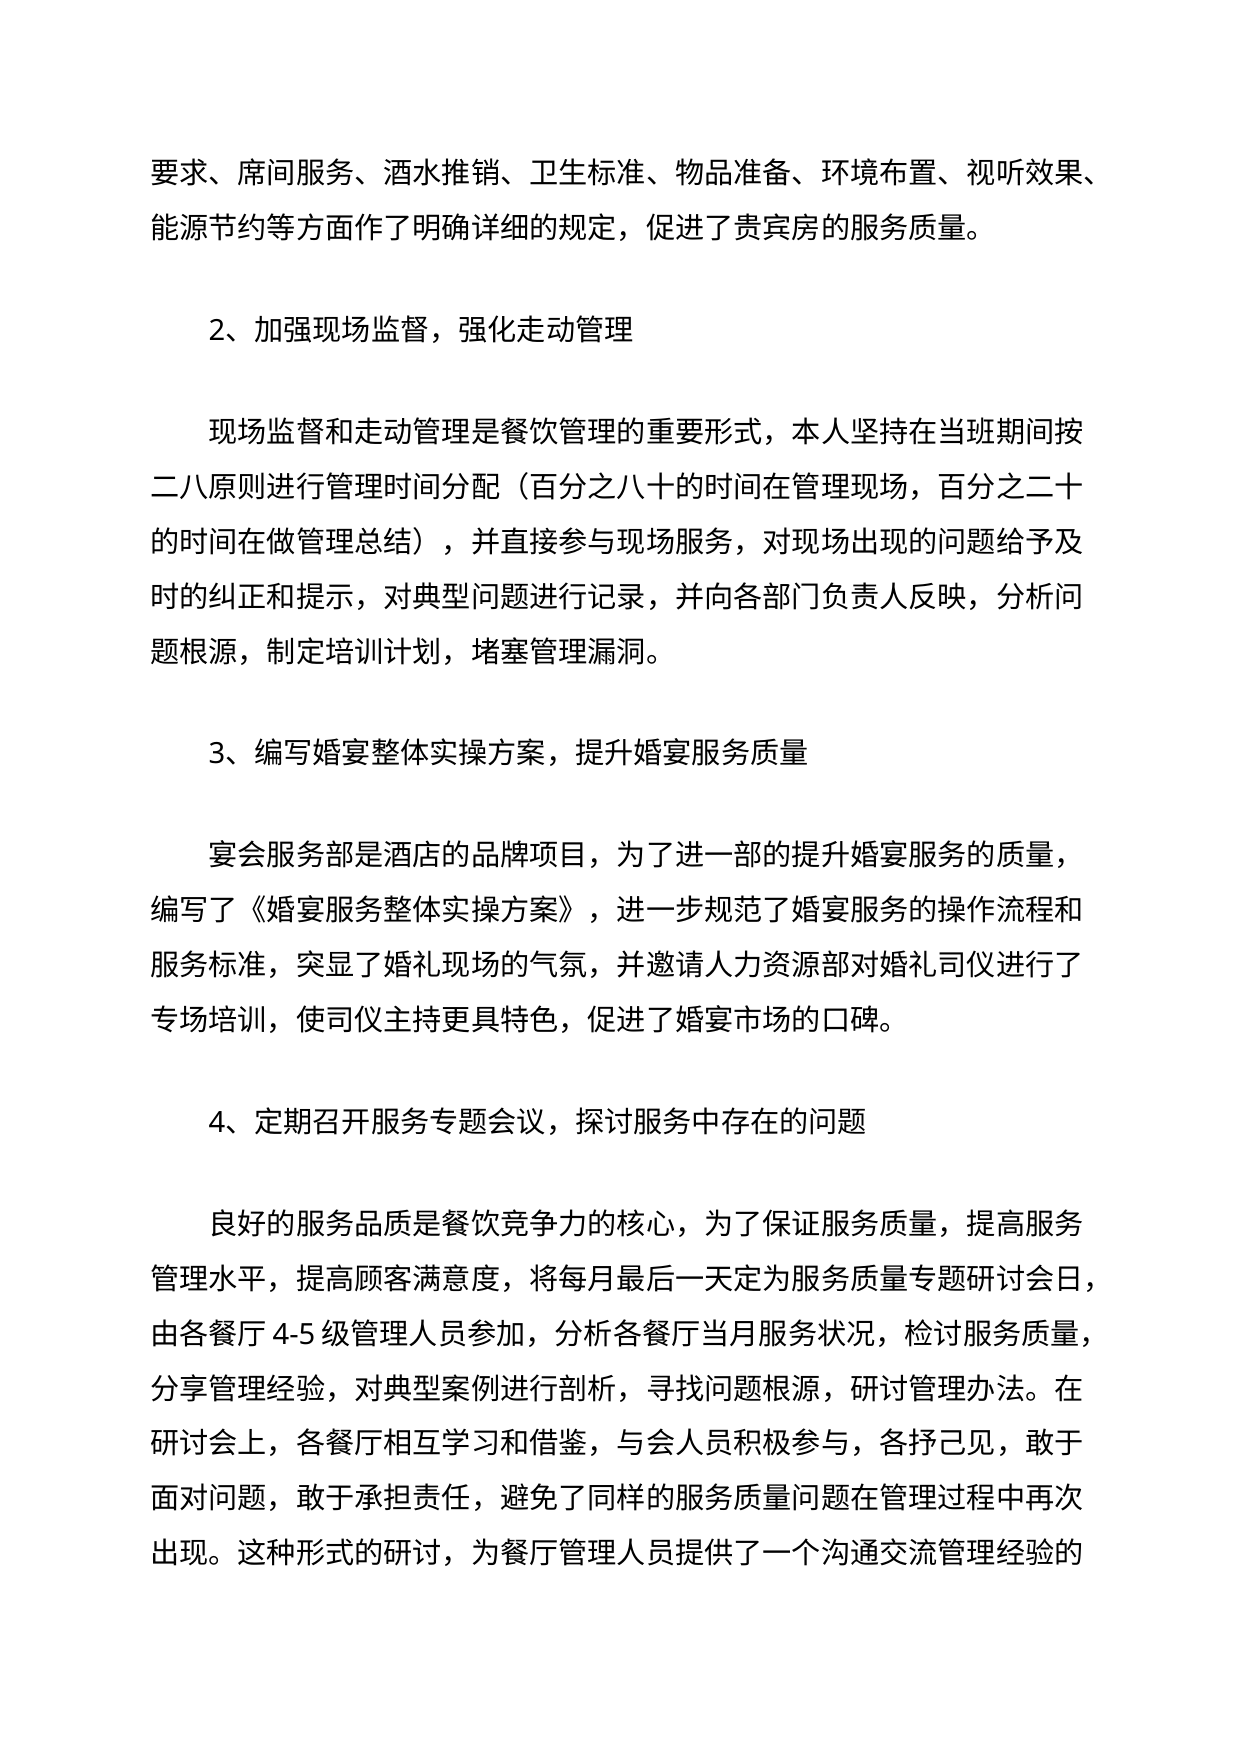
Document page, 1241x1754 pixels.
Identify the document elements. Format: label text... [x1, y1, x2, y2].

text 3、编写婚宴整体实操方案，提升婚宴服务质量 [150, 730, 1090, 772]
text 4、定期召开服务专题会议，探讨服务中存在的问题 [150, 1098, 1090, 1141]
text 宴会服务部是酒店的品牌项目，为了进一部的提升婚宴服务的质量，编写了《婚宴服务整体实操方案》，进一步规范了婚宴服务的操作流程和服务标准，突显了婚礼现场的气氛，并邀请人力资源部对婚礼司仪进行了专场培训，使司仪主持更具特色，促进了婚宴市场的口碑。 [150, 832, 1090, 1039]
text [150, 1200, 1090, 1572]
text 现场监督和走动管理是餐饮管理的重要形式，本人坚持在当班期间按二八原则进行管理时间分配（百分之八十的时间在管理现场，百分之二十的时间在做管理总结），并直接参与现场服务，对现场出现的问题给予及时的纠正和提示，对典型问题进行记录，并向各部门负责人反映，分析问题根源，制定培训计划，堵塞管理漏洞。 [150, 409, 1090, 671]
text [150, 150, 1090, 247]
text 2、加强现场监督，强化走动管理 [150, 307, 1090, 349]
